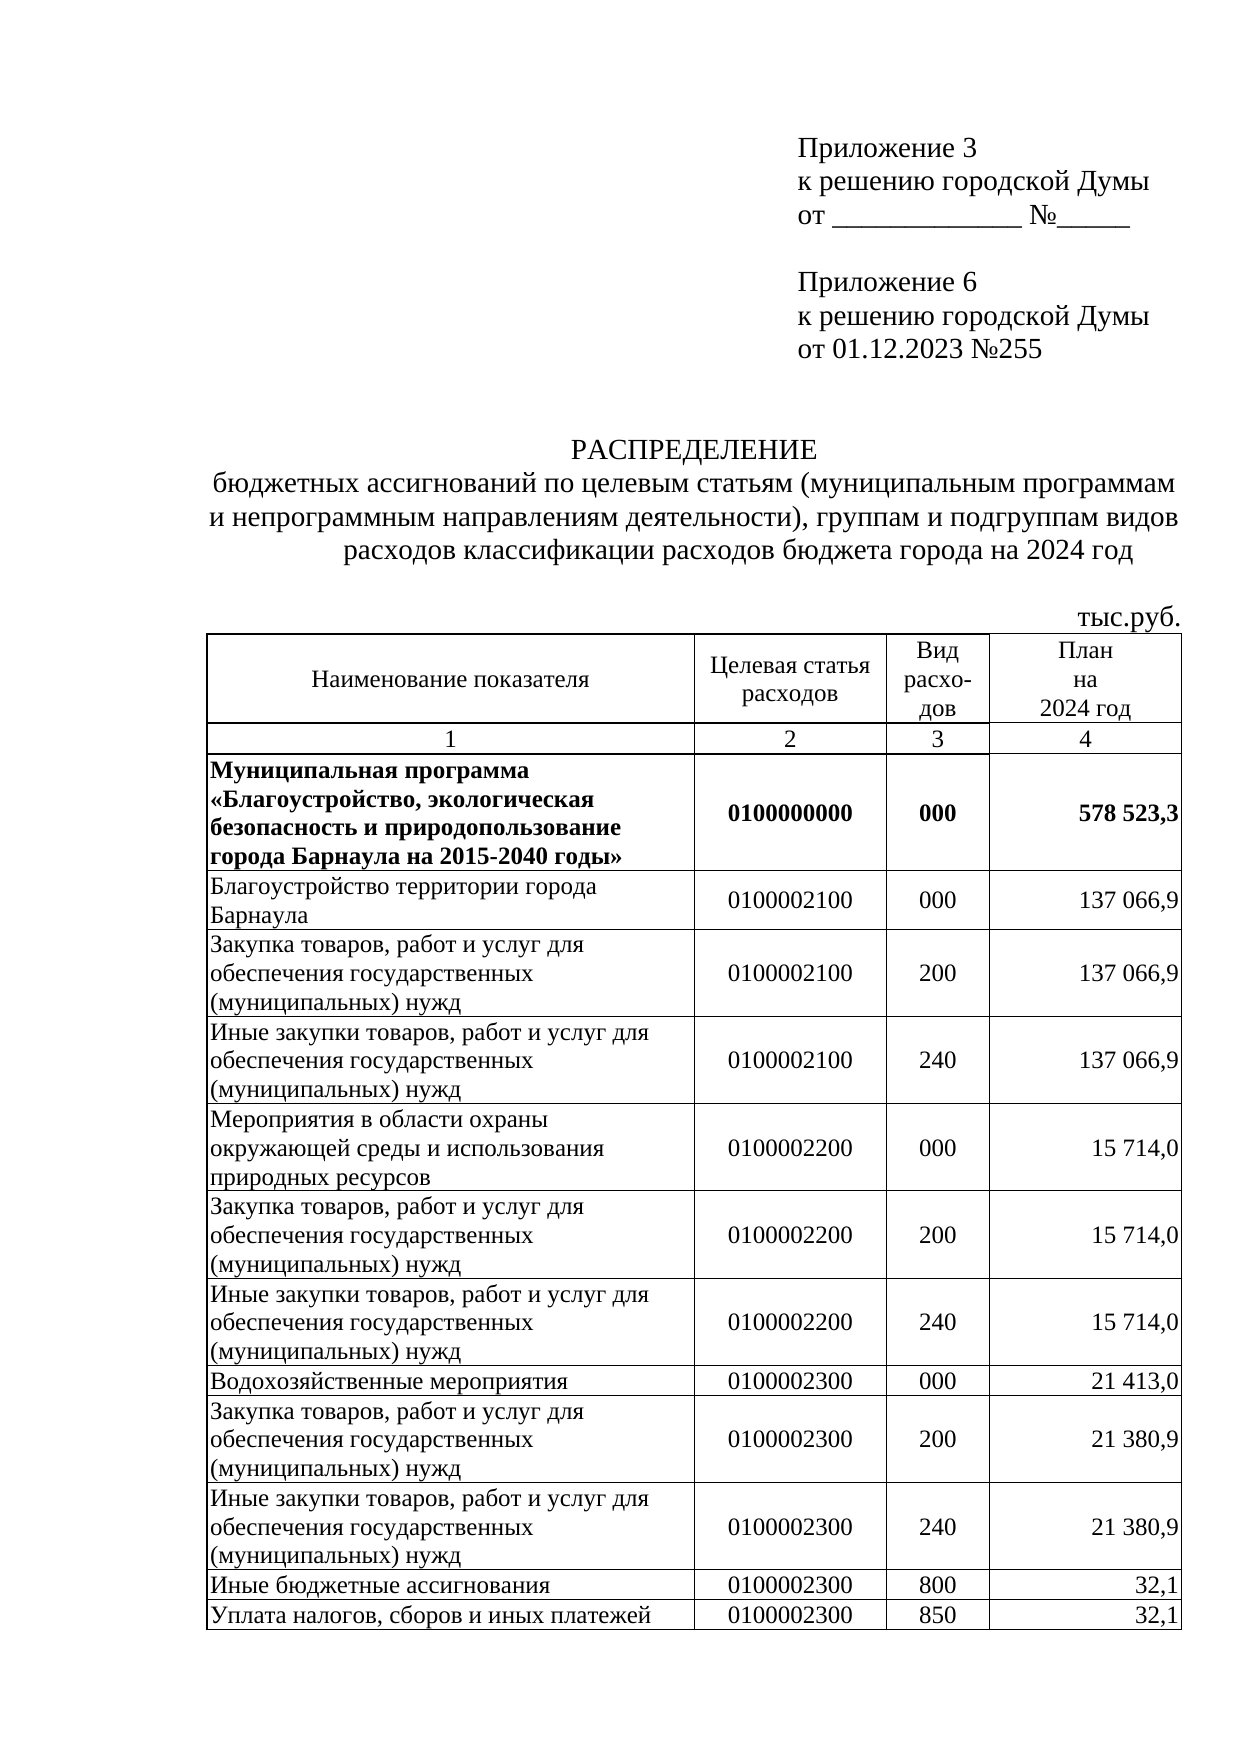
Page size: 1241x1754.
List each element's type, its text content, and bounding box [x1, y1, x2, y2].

table_cell Благоустройство территории города Барнаула [208, 871, 694, 928]
table_cell 21 380,9 [990, 1396, 1181, 1482]
table_cell 0100002200 [695, 1279, 886, 1365]
table_cell 850 [887, 1600, 989, 1629]
table_header План на 2024 год [990, 634, 1181, 722]
table_cell Иные закупки товаров, работ и услуг для обеспечения государственных (муниципальных) нужд [208, 1483, 694, 1569]
table_cell 0100002200 [695, 1191, 886, 1278]
table_cell 15 714,0 [990, 1191, 1181, 1278]
table_cell Закупка товаров, работ и услуг для обеспечения государственных (муниципальных) нужд [208, 1191, 694, 1278]
table_cell 200 [887, 1396, 989, 1482]
table_header Вид расхо-дов [887, 635, 989, 722]
table_cell 240 [887, 1017, 989, 1103]
table_cell 21 380,9 [990, 1483, 1181, 1569]
table_cell 0100002300 [695, 1396, 886, 1482]
table_cell 137 066,9 [990, 930, 1181, 1016]
text к решению городской Думы [797, 298, 1181, 331]
table_cell 0100002200 [695, 1104, 886, 1190]
table_cell 000 [887, 871, 989, 928]
table_cell 0100002300 [695, 1600, 886, 1629]
table_cell 137 066,9 [990, 1017, 1181, 1103]
text расходов классификации расходов бюджета города на 2024 год [295, 532, 1181, 566]
table_cell 0100002300 [695, 1570, 886, 1599]
table_cell 800 [887, 1570, 989, 1599]
text от _____________ №_____ [797, 197, 1181, 231]
table_cell 578 523,3 [990, 754, 1181, 870]
table_cell 32,1 [990, 1600, 1181, 1629]
text Приложение 6 [797, 264, 1181, 298]
table_cell Закупка товаров, работ и услуг для обеспечения государственных (муниципальных) нужд [208, 1396, 694, 1482]
table_cell Мероприятия в области охраны окружающей среды и использования природных ресурсов [208, 1104, 694, 1190]
table_cell 21 413,0 [990, 1366, 1181, 1395]
table_cell Иные закупки товаров, работ и услуг для обеспечения государственных (муниципальных) нужд [208, 1017, 694, 1103]
table_cell 4 [990, 723, 1181, 753]
table_cell 0100002100 [695, 1017, 886, 1103]
table_cell 1 [208, 724, 694, 753]
table_cell Иные закупки товаров, работ и услуг для обеспечения государственных (муниципальных) нужд [208, 1279, 694, 1365]
table_cell 240 [887, 1483, 989, 1569]
table_cell Водохозяйственные мероприятия [208, 1366, 694, 1395]
table_cell 15 714,0 [990, 1279, 1181, 1365]
table_cell 200 [887, 930, 989, 1016]
table_cell Уплата налогов, сборов и иных платежей [208, 1600, 694, 1629]
text от 01.12.2023 №255 [797, 331, 1181, 365]
table_cell 0100002100 [695, 871, 886, 928]
text тыс.руб. [210, 599, 1181, 633]
text к решению городской Думы [797, 163, 1181, 197]
table_cell 0100002300 [695, 1366, 886, 1395]
table_cell 000 [887, 755, 989, 870]
table_cell 000 [887, 1366, 989, 1395]
table_cell 2 [695, 724, 886, 753]
table_cell Закупка товаров, работ и услуг для обеспечения государственных (муниципальных) нужд [208, 930, 694, 1016]
table_header Наименование показателя [208, 635, 694, 722]
table_header Целевая статья расходов [695, 635, 886, 722]
table_cell 0100002100 [695, 930, 886, 1016]
table_cell Иные бюджетные ассигнования [208, 1570, 694, 1599]
table_cell 32,1 [990, 1570, 1181, 1599]
table_cell 3 [887, 724, 989, 753]
table_cell Муниципальная программа «Благоустройство, экологическая безопасность и природопользование города Барнаула на 2015-2040 годы» [208, 755, 694, 870]
table_cell 0100002300 [695, 1483, 886, 1569]
table_cell 240 [887, 1279, 989, 1365]
table_cell 15 714,0 [990, 1104, 1181, 1190]
table_cell 137 066,9 [990, 871, 1181, 928]
text РАСПРЕДЕЛЕНИЕ бюджетных ассигнований по целевым статьям (муниципальным программам и непрограммным направлениям деятельности), группам и подгруппам видов [207, 432, 1181, 532]
table_cell 200 [887, 1191, 989, 1278]
text Приложение 3 [797, 130, 1181, 163]
table_cell 000 [887, 1104, 989, 1190]
table_cell 0100000000 [695, 755, 886, 870]
